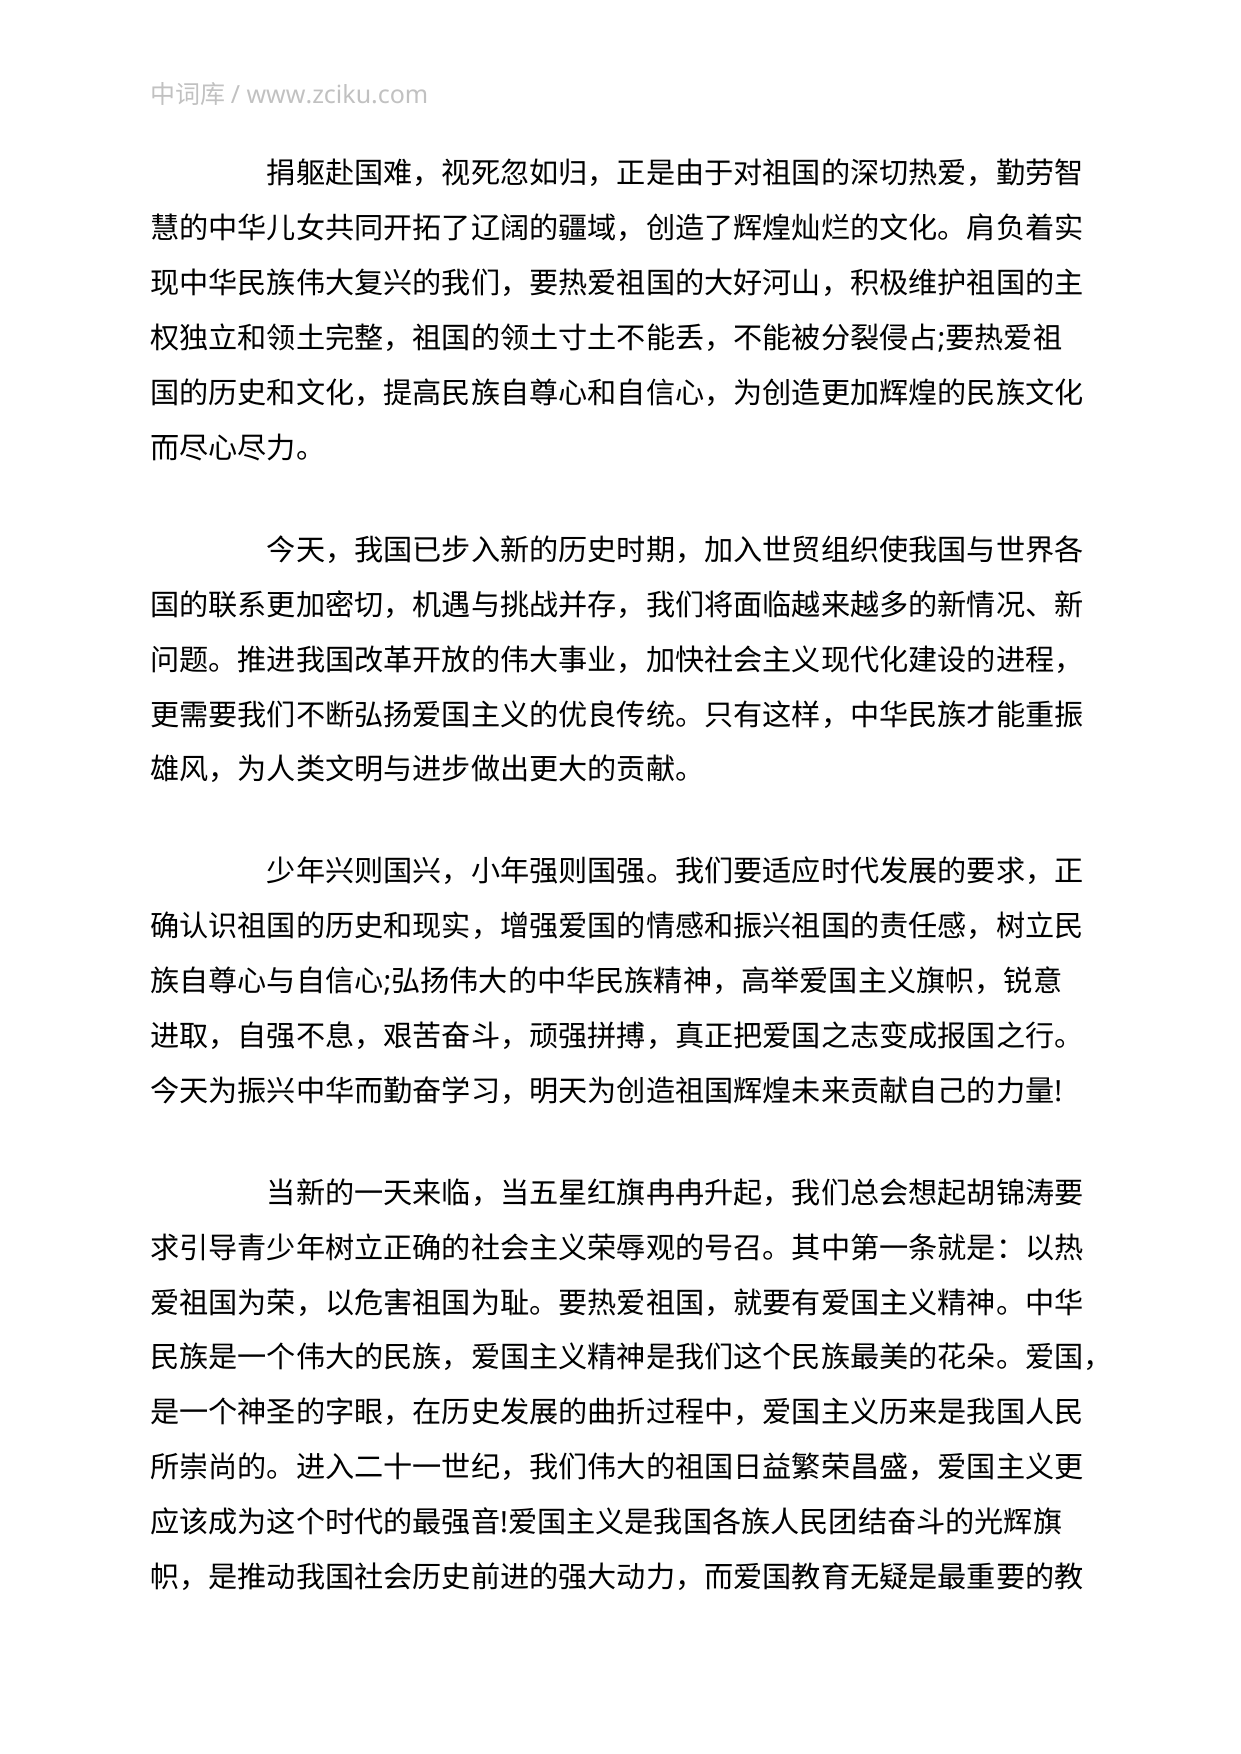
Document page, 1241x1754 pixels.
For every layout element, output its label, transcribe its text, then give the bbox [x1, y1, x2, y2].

text 今天，我国已步入新的历史时期，加入世贸组织使我国与世界各国的联系更加密切，机遇与挑战并存，我们将面临越来越多的新情况、新问题。推进我国改革开放的伟大事业，加快社会主义现代化建设的进程，更需要我们不断弘扬爱国主义的优良传统。只有这样，中华民族才能重振雄风，为人类文明与进步做出更大的贡献。 [150, 526, 1090, 788]
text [150, 1169, 1090, 1596]
text 少年兴则国兴，小年强则国强。我们要适应时代发展的要求，正确认识祖国的历史和现实，增强爱国的情感和振兴祖国的责任感，树立民族自尊心与自信心;弘扬伟大的中华民族精神，高举爱国主义旗帜，锐意进取，自强不息，艰苦奋斗，顽强拼搏，真正把爱国之志变成报国之行。今天为振兴中华而勤奋学习，明天为创造祖国辉煌未来贡献自己的力量! [150, 848, 1090, 1110]
text 捐躯赴国难，视死忽如归，正是由于对祖国的深切热爱，勤劳智慧的中华儿女共同开拓了辽阔的疆域，创造了辉煌灿烂的文化。肩负着实现中华民族伟大复兴的我们，要热爱祖国的大好河山，积极维护祖国的主权独立和领土完整，祖国的领土寸土不能丢，不能被分裂侵占;要热爱祖国的历史和文化，提高民族自尊心和自信心，为创造更加辉煌的民族文化而尽心尽力。 [150, 150, 1090, 467]
